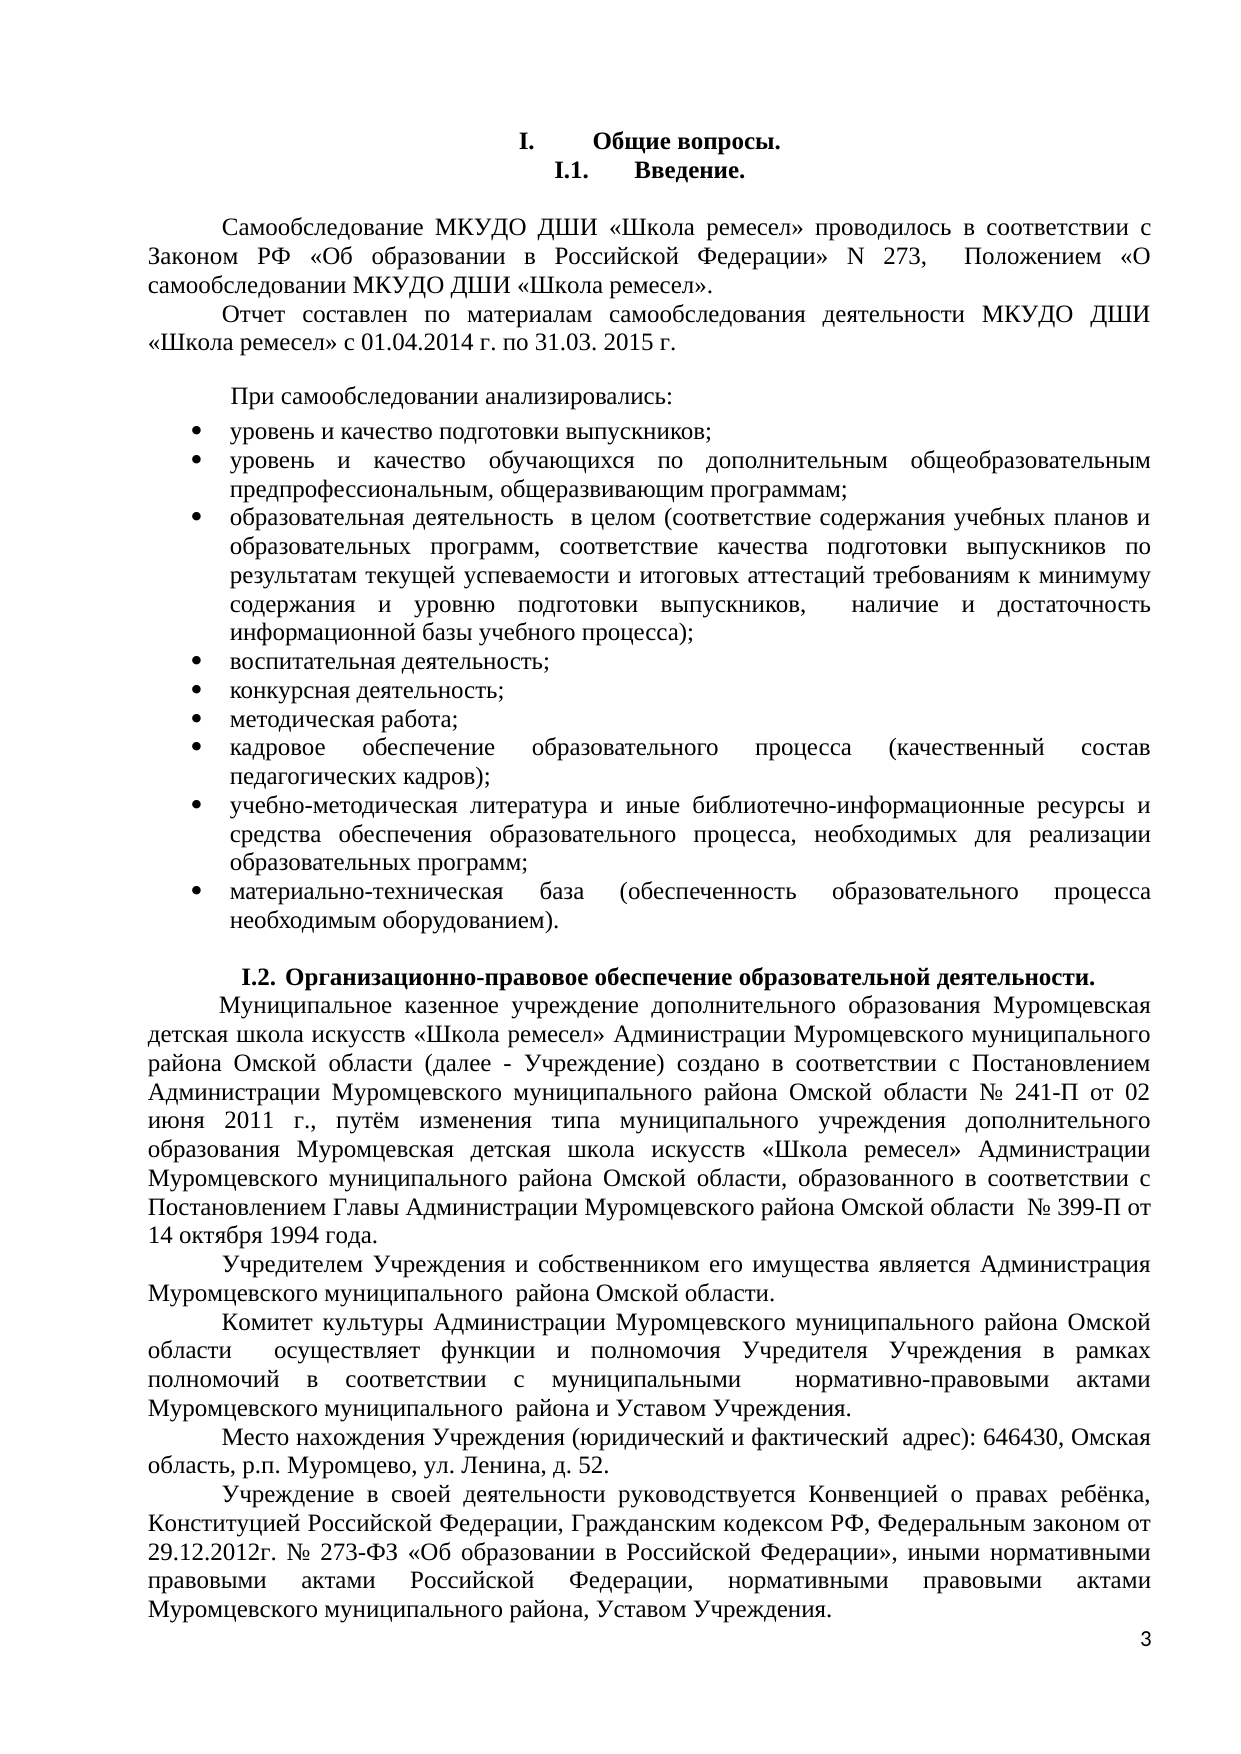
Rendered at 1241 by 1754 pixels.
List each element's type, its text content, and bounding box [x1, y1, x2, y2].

subtitle воспитательная деятельность; [192, 646, 1152, 675]
subtitle уровень и качество подготовки выпускников; [192, 416, 1152, 445]
subtitle уровень и качество обучающихся по дополнительным общеобразовательным предпрофессиональным, общеразвивающим программам; [192, 445, 1152, 502]
list Организационно-правовое обеспечение образовательной деятельности. [185, 962, 1152, 991]
text Учредителем Учреждения и собственником его имущества является Администрация Муромцевского муниципального района Омской области. [148, 1249, 1152, 1307]
text Место нахождения Учреждения (юридический и фактический адрес): 646430, Омская область, р.п. Муромцево, ул. Ленина, д. 52. [148, 1422, 1152, 1479]
text Отчет составлен по материалам самообследования деятельности МКУДО ДШИ «Школа ремесел» с 01.04.2014 г. по 31.03. 2015 г. [148, 299, 1152, 356]
text Учреждение в своей деятельности руководствуется Конвенцией о правах ребёнка, Конституцией Российской Федерации, Гражданским кодексом РФ, Федеральным законом от 29.12.2012г. № 273-ФЗ «Об образовании в Российской Федерации», иными нормативными правовыми актами Российской Федерации, нормативными правовыми актами Муромцевского муниципального района, Уставом Учреждения. [148, 1479, 1152, 1623]
subtitle конкурсная деятельность; [192, 675, 1152, 704]
subtitle учебно-методическая литература и иные библиотечно-информационные ресурсы и средства обеспечения образовательного процесса, необходимых для реализации образовательных программ; [192, 790, 1152, 876]
subtitle кадровое обеспечение образовательного процесса (качественный состав педагогических кадров); [192, 732, 1152, 790]
text Муниципальное казенное учреждение дополнительного образования Муромцевская детская школа искусств «Школа ремесел» Администрации Муромцевского муниципального района Омской области (далее - Учреждение) создано в соответствии с Постановлением Администрации Муромцевского муниципального района Омской области № 241-П от 02 июня 2011 г., путём изменения типа муниципального учреждения дополнительного образования Муромцевская детская школа искусств «Школа ремесел» Администрации Муромцевского муниципального района Омской области, образованного в соответствии с Постановлением Главы Администрации Муромцевского района Омской области № 399-П от 14 октября 1994 года. [148, 991, 1152, 1249]
list Введение. [148, 155, 1152, 184]
list Общие вопросы. [148, 126, 1152, 155]
subtitle материально-техническая база (обеспеченность образовательного процесса необходимым оборудованием). [192, 876, 1152, 934]
text Комитет культуры Администрации Муромцевского муниципального района Омской области осуществляет функции и полномочия Учредителя Учреждения в рамках полномочий в соответствии с муниципальными нормативно-правовыми актами Муромцевского муниципального района и Уставом Учреждения. [148, 1307, 1152, 1422]
text Самообследование МКУДО ДШИ «Школа ремесел» проводилось в соответствии с Законом РФ «Об образовании в Российской Федерации» N 273, Положением «О самообследовании МКУДО ДШИ «Школа ремесел». [148, 212, 1152, 299]
subtitle При самообследовании анализировались: [148, 381, 1152, 410]
subtitle образовательная деятельность в целом (соответствие содержания учебных планов и образовательных программ, соответствие качества подготовки выпускников по результатам текущей успеваемости и итоговых аттестаций требованиям к минимуму содержания и уровню подготовки выпускников, наличие и достаточность информационной базы учебного процесса); [192, 502, 1152, 646]
subtitle методическая работа; [192, 704, 1152, 732]
